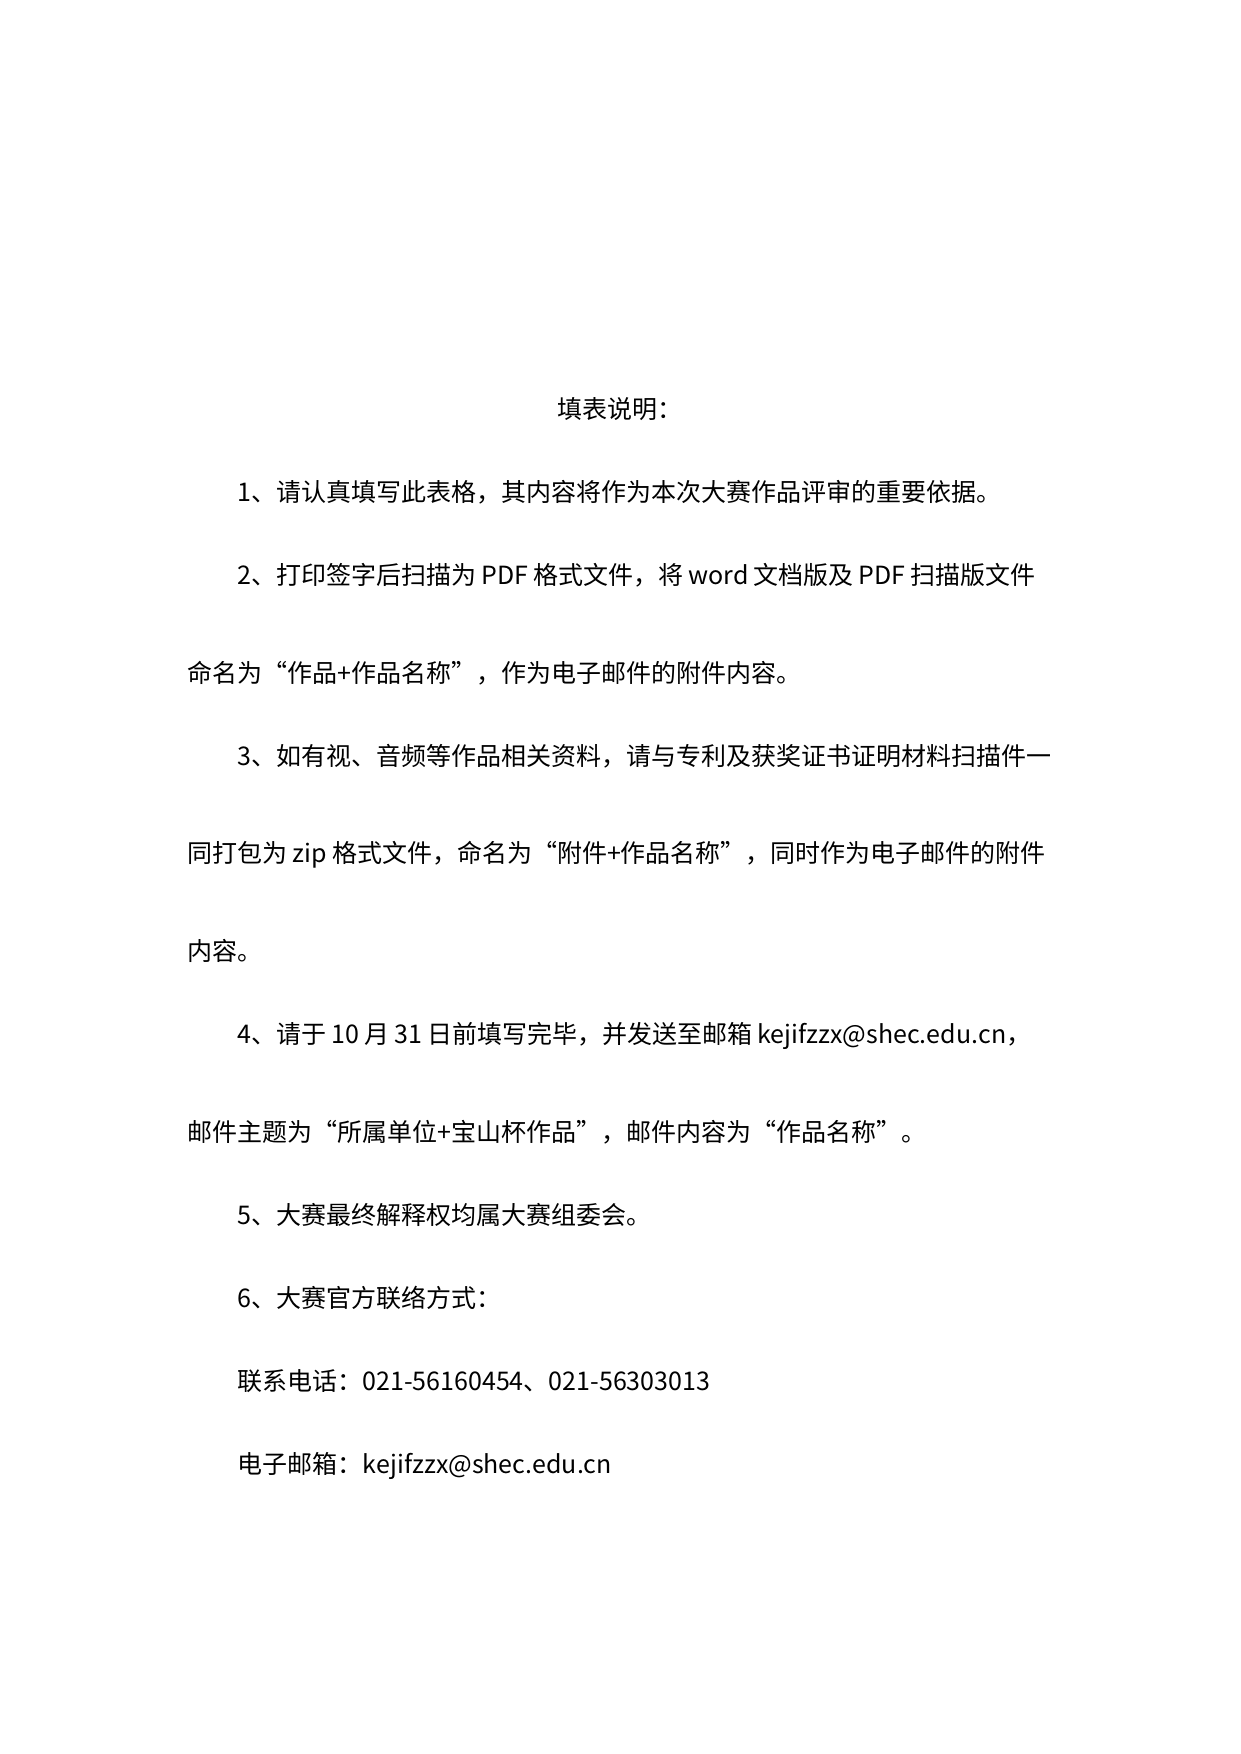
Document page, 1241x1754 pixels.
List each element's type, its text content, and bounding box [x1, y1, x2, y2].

text 2、打印签字后扫描为PDF格式文件，将word文档版及PDF扫描版文件命名为“作品+作品名称”，作为电子邮件的附件内容。 [187, 541, 1053, 704]
text 联系电话：021-56160454、021-56303013 [187, 1347, 1053, 1412]
text 5、大赛最终解释权均属大赛组委会。 [187, 1181, 1053, 1246]
text 1、请认真填写此表格，其内容将作为本次大赛作品评审的重要依据。 [187, 458, 1053, 523]
text 电子邮箱：kejifzzx@shec.edu.cn [187, 1430, 1053, 1495]
text 填表说明： [187, 375, 1053, 440]
text 6、大赛官方联络方式： [187, 1264, 1053, 1329]
text 4、请于10月31日前填写完毕，并发送至邮箱kejifzzx@shec.edu.cn，邮件主题为“所属单位+宝山杯作品”，邮件内容为“作品名称”。 [187, 1000, 1053, 1163]
text 3、如有视、音频等作品相关资料，请与专利及获奖证书证明材料扫描件一同打包为zip格式文件，命名为“附件+作品名称”，同时作为电子邮件的附件内容。 [187, 722, 1053, 982]
